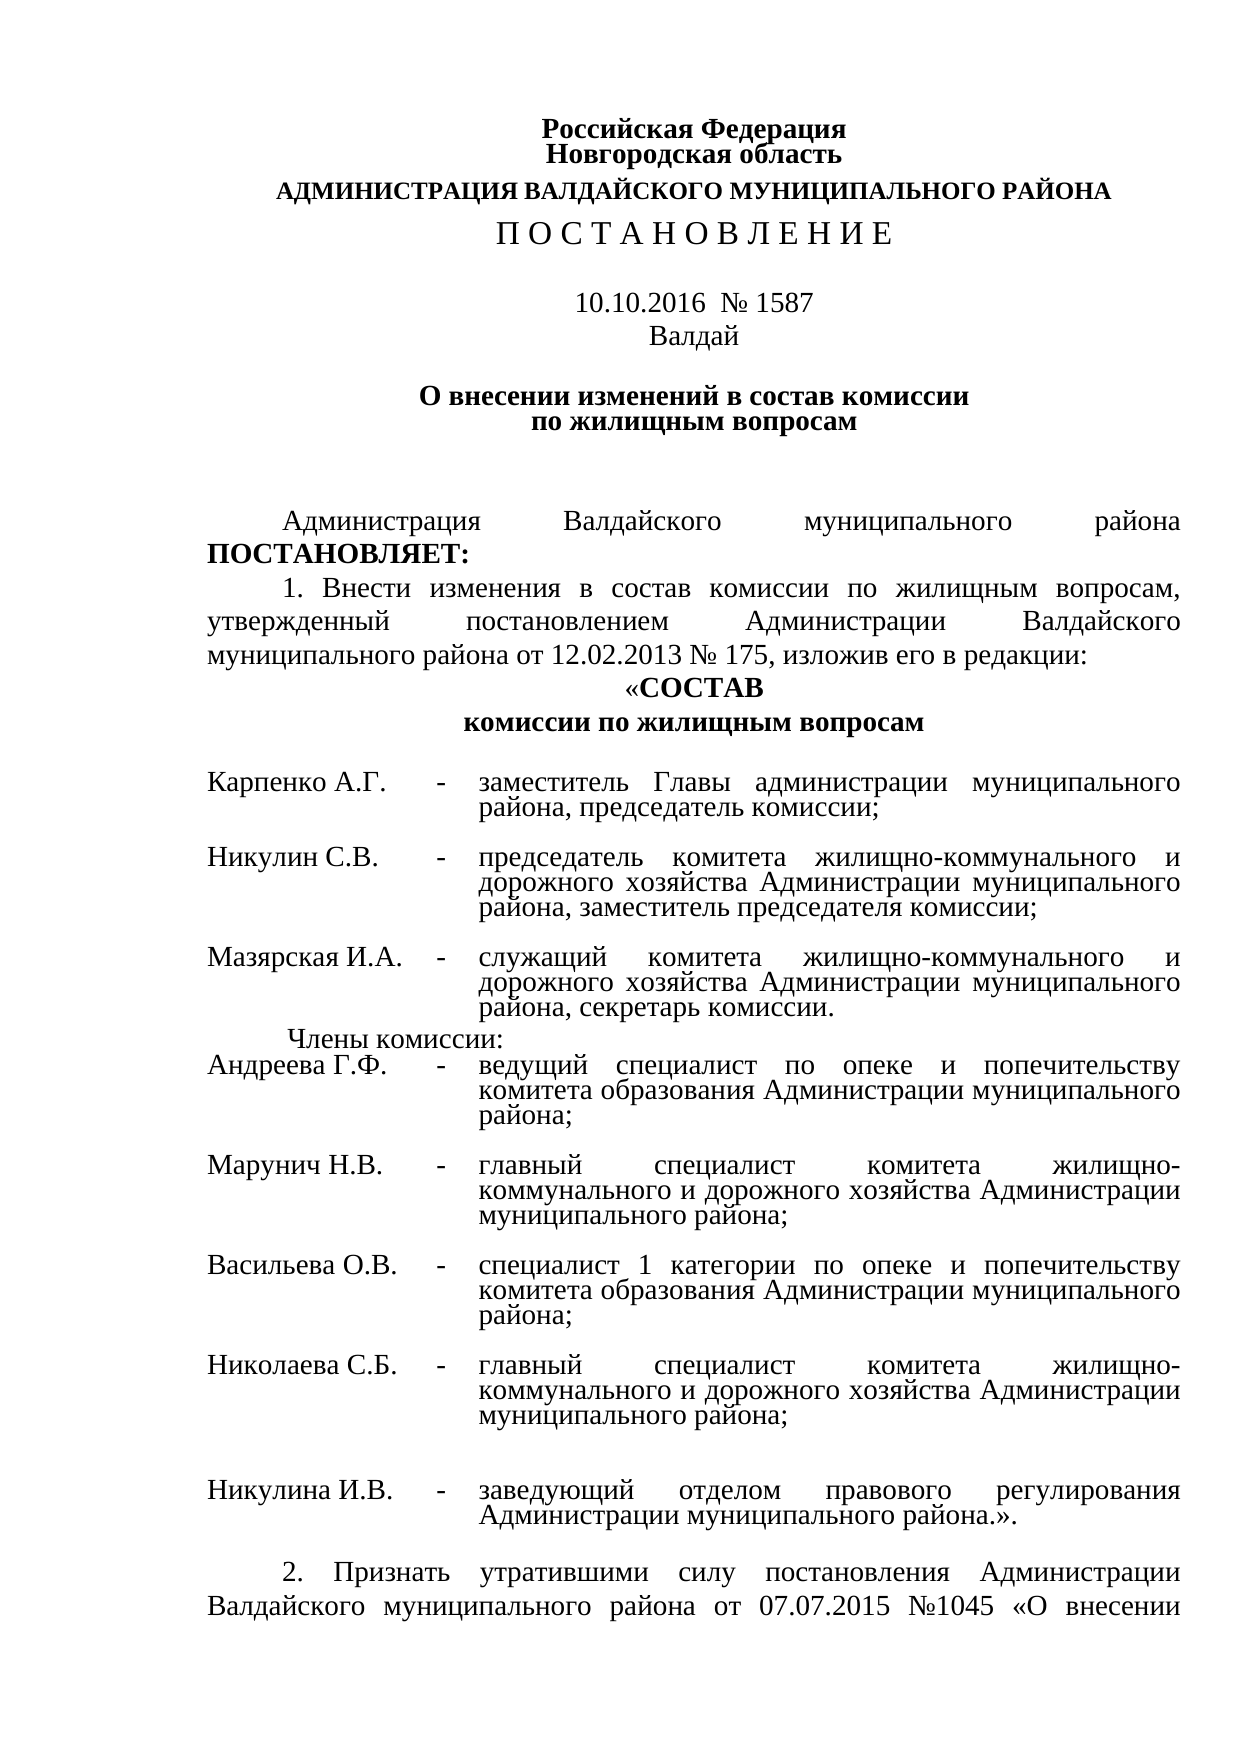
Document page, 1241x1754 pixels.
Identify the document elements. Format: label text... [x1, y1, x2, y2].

table_cell - [415, 1355, 467, 1479]
table_header заместитель Главы администрации муниципального района, председатель комиссии; [467, 771, 1192, 846]
subtitle АДМИНИСТРАЦИЯ ВАЛДАЙСКОГО МУНИЦИПАЛЬНОГО РАЙОНА [207, 176, 1181, 205]
table_header - [415, 771, 467, 846]
text Валдай [207, 318, 1181, 352]
table_cell Никулина И.В. [196, 1480, 415, 1554]
text по жилищным вопросам [207, 411, 1181, 436]
table_cell Никулин С.В. [196, 846, 415, 946]
subtitle Новгородская область [207, 143, 1181, 168]
table_cell специалист 1 категории по опеке и попечительству комитета образования Администрации муниципального района; [467, 1255, 1192, 1354]
table_cell Николаева С.Б. [196, 1355, 415, 1479]
table_cell главный специалист комитета жилищно-коммунального и дорожного хозяйства Администрации муниципального района; [467, 1155, 1192, 1254]
table_header Карпенко А.Г. [196, 771, 415, 846]
table_cell - [415, 846, 467, 946]
table_cell заведующий отделом правового регулирования Администрации муниципального района.». [467, 1480, 1192, 1554]
text «СОСТАВ [207, 670, 1181, 704]
text 1. Внести изменения в состав комиссии по жилищным вопросам, утвержденный постановлением Администрации Валдайского муниципального района от 12.02.2013 № 175, изложив его в редакции: [207, 570, 1181, 670]
table_cell председатель комитета жилищно-коммунального и дорожного хозяйства Администрации муниципального района, заместитель председателя комиссии; [467, 846, 1192, 946]
table_cell - [415, 946, 467, 1021]
table_cell Мазярская И.А. [196, 946, 415, 1021]
table_cell - [415, 1255, 467, 1354]
table_cell - [415, 1055, 467, 1154]
table_cell Андреева Г.Ф. [196, 1055, 415, 1154]
text О внесении изменений в состав комиссии [207, 386, 1181, 411]
text комиссии по жилищным вопросам [207, 704, 1181, 737]
text Российская Федерация [207, 118, 1181, 143]
table_cell - [415, 1480, 467, 1554]
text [207, 1554, 1181, 1622]
table_cell служащий комитета жилищно-коммунального и дорожного хозяйства Администрации муниципального района, секретарь комиссии. [467, 946, 1192, 1021]
table_cell Марунич Н.В. [196, 1155, 415, 1254]
subtitle П О С Т А Н О В Л Е Н И Е [207, 213, 1181, 252]
table_cell Васильева О.В. [196, 1255, 415, 1354]
table_cell Члены комиссии: [196, 1021, 1192, 1054]
text Администрация Валдайского муниципального района ПОСТАНОВЛЯЕТ: [207, 503, 1181, 570]
text 10.10.2016 № 1587 [207, 285, 1181, 318]
table_cell ведущий специалист по опеке и попечительству комитета образования Администрации муниципального района; [467, 1055, 1192, 1154]
table_cell главный специалист комитета жилищно-коммунального и дорожного хозяйства Администрации муниципального района; [467, 1355, 1192, 1479]
table_cell - [415, 1155, 467, 1254]
